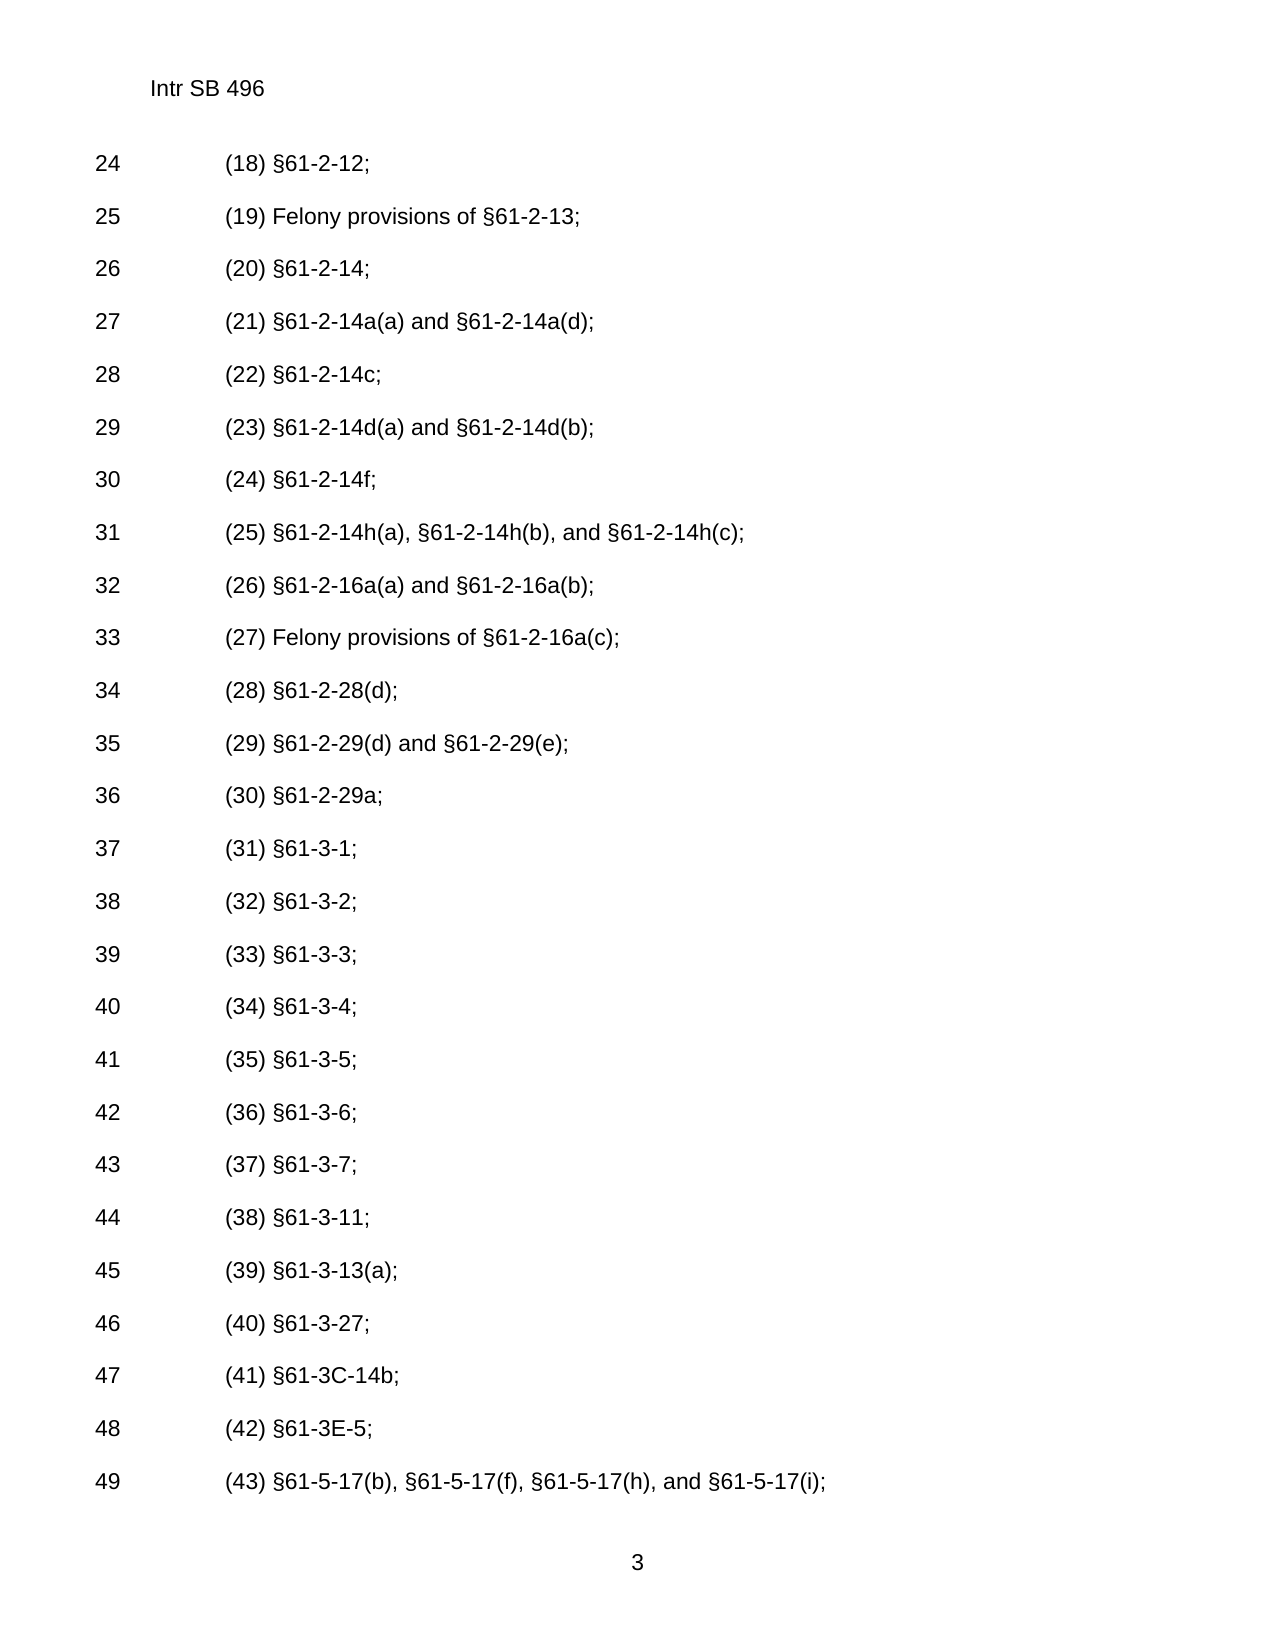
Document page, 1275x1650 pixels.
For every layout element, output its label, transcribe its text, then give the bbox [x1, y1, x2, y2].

text (43) §61-5-17(b), §61-5-17(f), §61-5-17(h), and §61-5-17(i); [150, 1468, 1125, 1494]
text (21) §61-2-14a(a) and §61-2-14a(d); [150, 308, 1125, 334]
text (29) §61-2-29(d) and §61-2-29(e); [150, 730, 1125, 756]
text (33) §61-3-3; [150, 941, 1125, 967]
text (19) Felony provisions of §61-2-13; [150, 203, 1125, 229]
text (18) §61-2-12; [150, 150, 1125, 176]
text (40) §61-3-27; [150, 1309, 1125, 1336]
text (24) §61-2-14f; [150, 466, 1125, 493]
text (37) §61-3-7; [150, 1151, 1125, 1178]
text (23) §61-2-14d(a) and §61-2-14d(b); [150, 413, 1125, 440]
text (32) §61-3-2; [150, 888, 1125, 914]
text (36) §61-3-6; [150, 1099, 1125, 1125]
text (39) §61-3-13(a); [150, 1257, 1125, 1283]
text (34) §61-3-4; [150, 993, 1125, 1020]
text (27) Felony provisions of §61-2-16a(c); [150, 624, 1125, 651]
text (41) §61-3C-14b; [150, 1362, 1125, 1389]
text (28) §61-2-28(d); [150, 677, 1125, 703]
text (31) §61-3-1; [150, 835, 1125, 862]
text (35) §61-3-5; [150, 1046, 1125, 1072]
text (25) §61-2-14h(a), §61-2-14h(b), and §61-2-14h(c); [150, 519, 1125, 545]
text (26) §61-2-16a(a) and §61-2-16a(b); [150, 572, 1125, 598]
text (22) §61-2-14c; [150, 361, 1125, 387]
text (38) §61-3-11; [150, 1204, 1125, 1231]
text (30) §61-2-29a; [150, 782, 1125, 809]
text (42) §61-3E-5; [150, 1415, 1125, 1441]
text (20) §61-2-14; [150, 255, 1125, 282]
